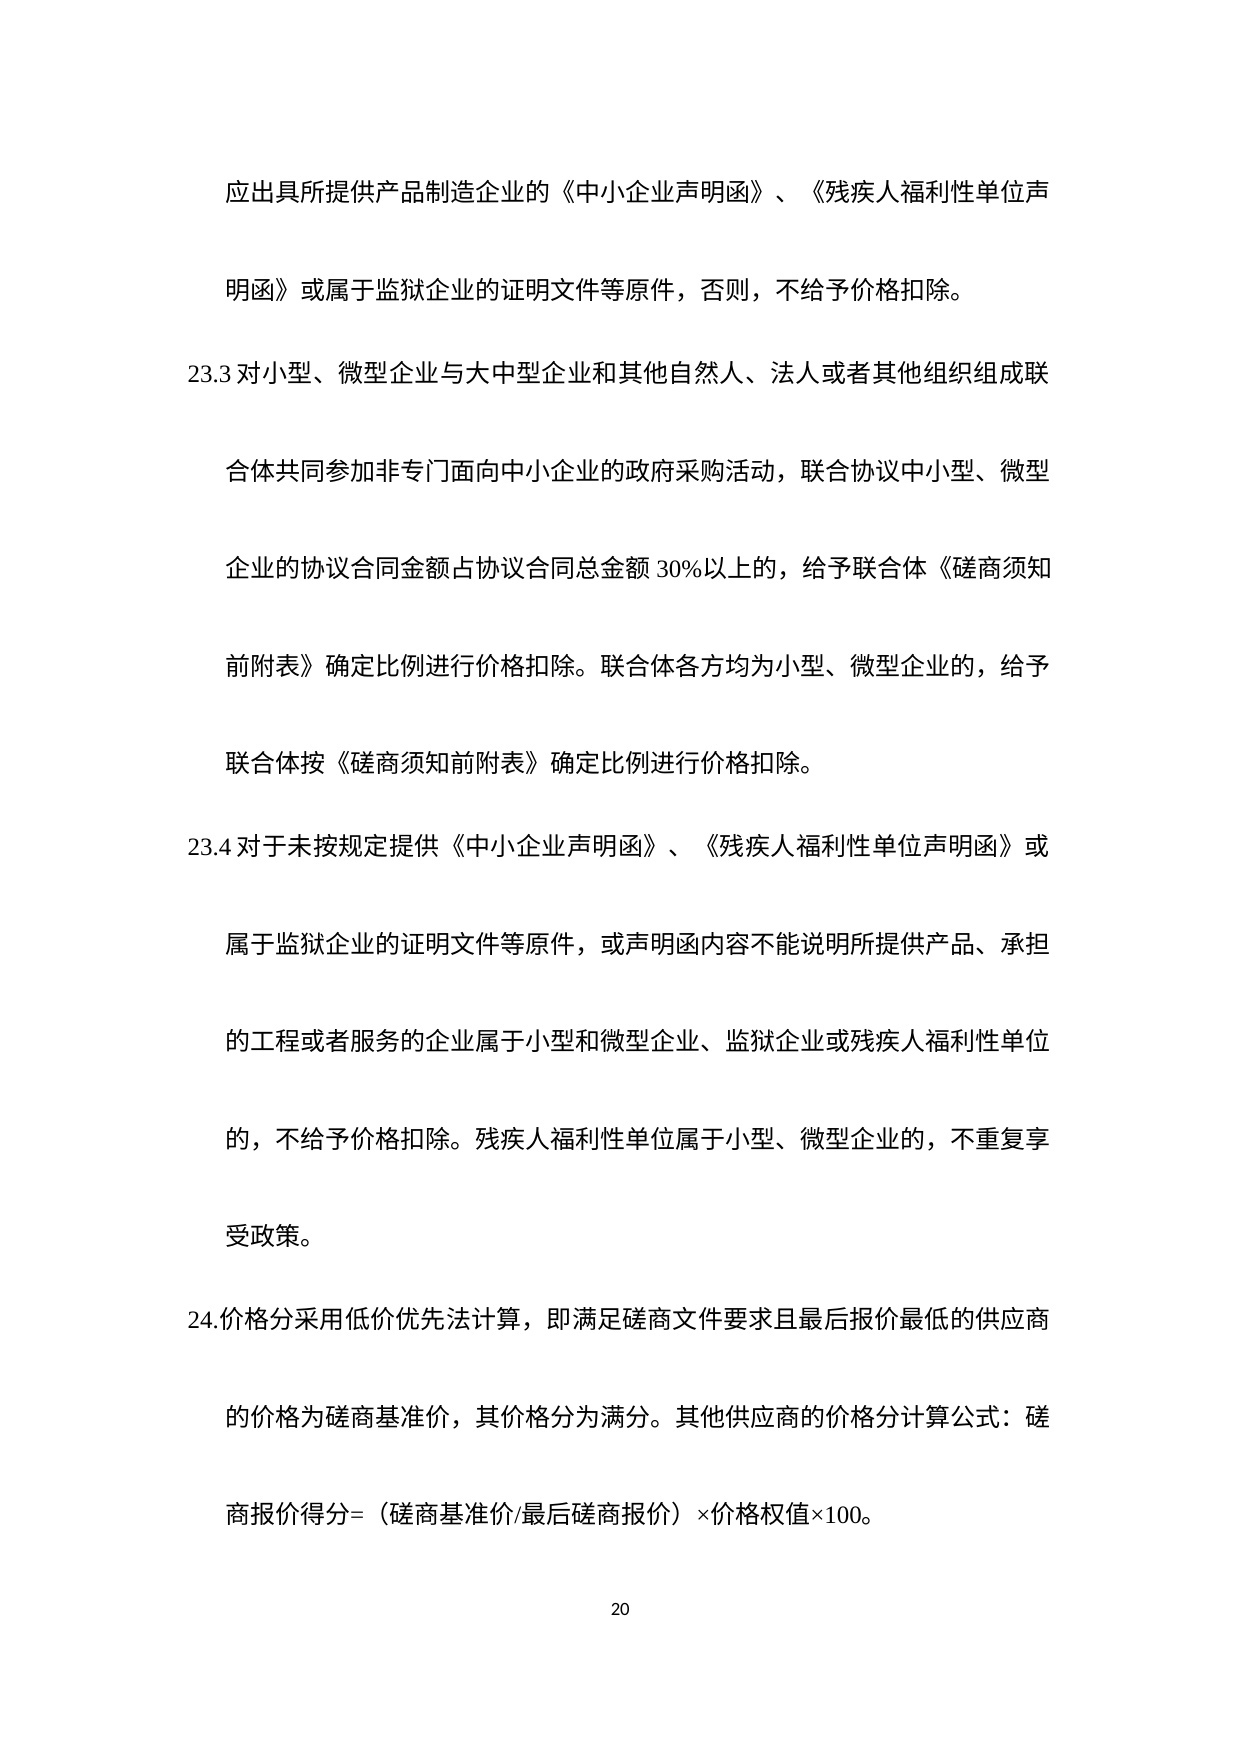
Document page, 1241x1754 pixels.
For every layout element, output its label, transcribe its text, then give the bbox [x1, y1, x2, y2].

text 23.4对于未按规定提供《中小企业声明函》、《残疾人福利性单位声明函》或属于监狱企业的证明文件等原件，或声明函内容不能说明所提供产品、承担的工程或者服务的企业属于小型和微型企业、监狱企业或残疾人福利性单位的，不给予价格扣除。残疾人福利性单位属于小型、微型企业的，不重复享受政策。 [187, 812, 1053, 1267]
text 24.价格分采用低价优先法计算，即满足磋商文件要求且最后报价最低的供应商的价格为磋商基准价，其价格分为满分。其他供应商的价格分计算公式：磋商报价得分=（磋商基准价/最后磋商报价）×价格权值×100。 [187, 1285, 1053, 1545]
text 23.3对小型、微型企业与大中型企业和其他自然人、法人或者其他组织组成联合体共同参加非专门面向中小企业的政府采购活动，联合协议中小型、微型企业的协议合同金额占协议合同总金额30%以上的，给予联合体《磋商须知前附表》确定比例进行价格扣除。联合体各方均为小型、微型企业的，给予联合体按《磋商须知前附表》确定比例进行价格扣除。 [187, 339, 1053, 794]
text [187, 158, 1053, 321]
